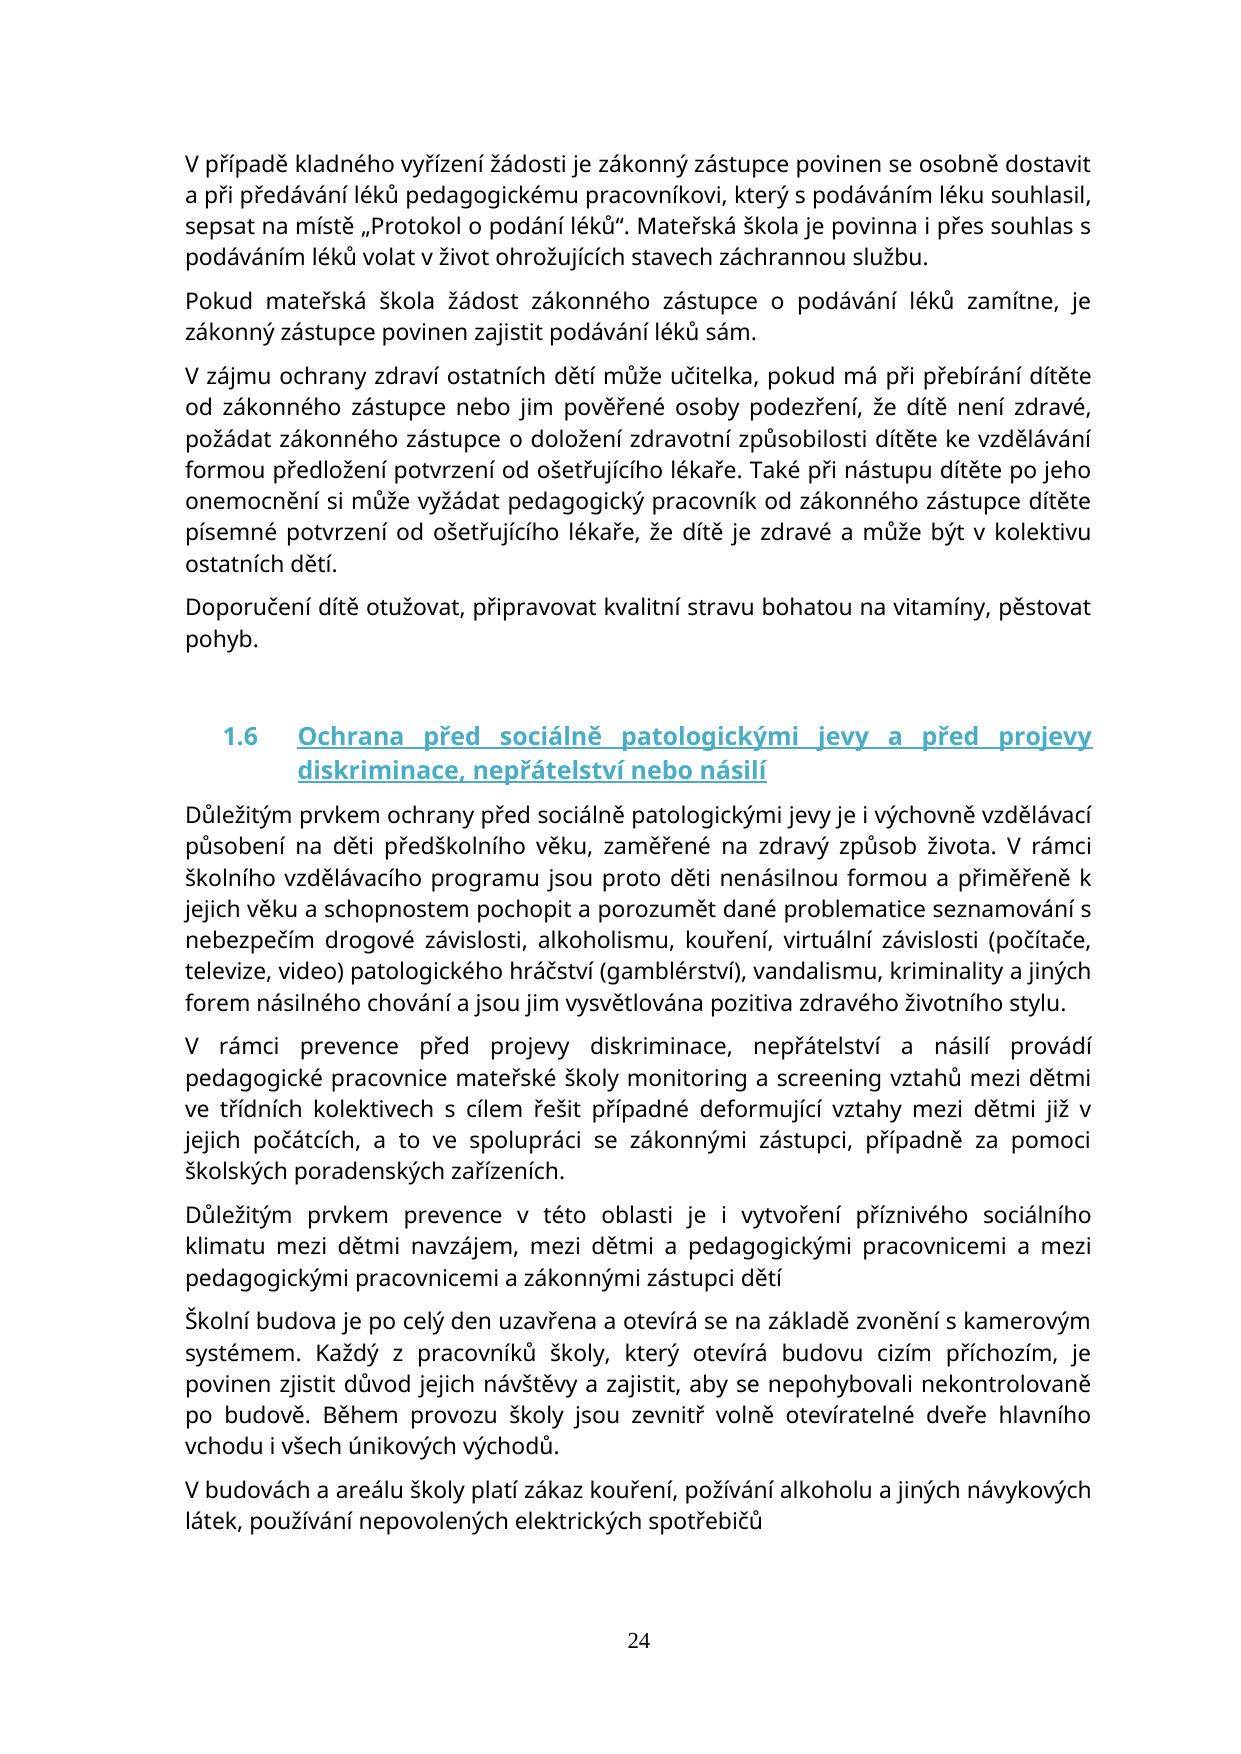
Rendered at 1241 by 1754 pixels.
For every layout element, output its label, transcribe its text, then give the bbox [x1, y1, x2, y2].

text Doporučení dítě otužovat, připravovat kvalitní stravu bohatou na vitamíny, pěstovat pohyb. [185, 591, 1093, 654]
text V rámci prevence před projevy diskriminace, nepřátelství a násilí provádí pedagogické pracovnice mateřské školy monitoring a screening vztahů mezi dětmi ve třídních kolektivech s cílem řešit případné deformující vztahy mezi dětmi již v jejich počátcích, a to ve spolupráci se zákonnými zástupci, případně za pomoci školských poradenských zařízeních. [185, 1030, 1093, 1187]
text V budovách a areálu školy platí zákaz kouření, požívání alkoholu a jiných návykových látek, používání nepovolených elektrických spotřebičů [185, 1474, 1093, 1537]
text Důležitým prvkem ochrany před sociálně patologickými jevy je i výchovně vzdělávací působení na děti předškolního věku, zaměřené na zdravý způsob života. V rámci školního vzdělávacího programu jsou proto děti nenásilnou formou a přiměřeně k jejich věku a schopnostem pochopit a porozumět dané problematice seznamování s nebezpečím drogové závislosti, alkoholismu, kouření, virtuální závislosti (počítače, televize, video) patologického hráčství (gamblérství), vandalismu, kriminality a jiných forem násilného chování a jsou jim vysvětlována pozitiva zdravého životního stylu. [185, 799, 1093, 1018]
text Důležitým prvkem prevence v této oblasti je i vytvoření příznivého sociálního klimatu mezi dětmi navzájem, mezi dětmi a pedagogickými pracovnicemi a mezi pedagogickými pracovnicemi a zákonnými zástupci dětí [185, 1199, 1093, 1293]
text V zájmu ochrany zdraví ostatních dětí může učitelka, pokud má při přebírání dítěte od zákonného zástupce nebo jim pověřené osoby podezření, že dítě není zdravé, požádat zákonného zástupce o doložení zdravotní způsobilosti dítěte ke vzdělávání formou předložení potvrzení od ošetřujícího lékaře. Také při nástupu dítěte po jeho onemocnění si může vyžádat pedagogický pracovník od zákonného zástupce dítěte písemné potvrzení od ošetřujícího lékaře, že dítě je zdravé a může být v kolektivu ostatních dětí. [185, 360, 1093, 579]
text V případě kladného vyřízení žádosti je zákonný zástupce povinen se osobně dostavit a při předávání léků pedagogickému pracovníkovi, který s podáváním léku souhlasil, sepsat na místě „Protokol o podání léků“. Mateřská škola je povinna i přes souhlas s podáváním léků volat v život ohrožujících stavech záchrannou službu. [185, 148, 1093, 273]
subtitle Ochrana před sociálně patologickými jevy a před projevy diskriminace, nepřátelství nebo násilí [222, 718, 1093, 787]
text Školní budova je po celý den uzavřena a otevírá se na základě zvonění s kamerovým systémem. Každý z pracovníků školy, který otevírá budovu cizím příchozím, je povinen zjistit důvod jejich návštěvy a zajistit, aby se nepohybovali nekontrolovaně po budově. Během provozu školy jsou zevnitř volně otevíratelné dveře hlavního vchodu i všech únikových východů. [185, 1305, 1093, 1462]
text Pokud mateřská škola žádost zákonného zástupce o podávání léků zamítne, je zákonný zástupce povinen zajistit podávání léků sám. [185, 285, 1093, 348]
